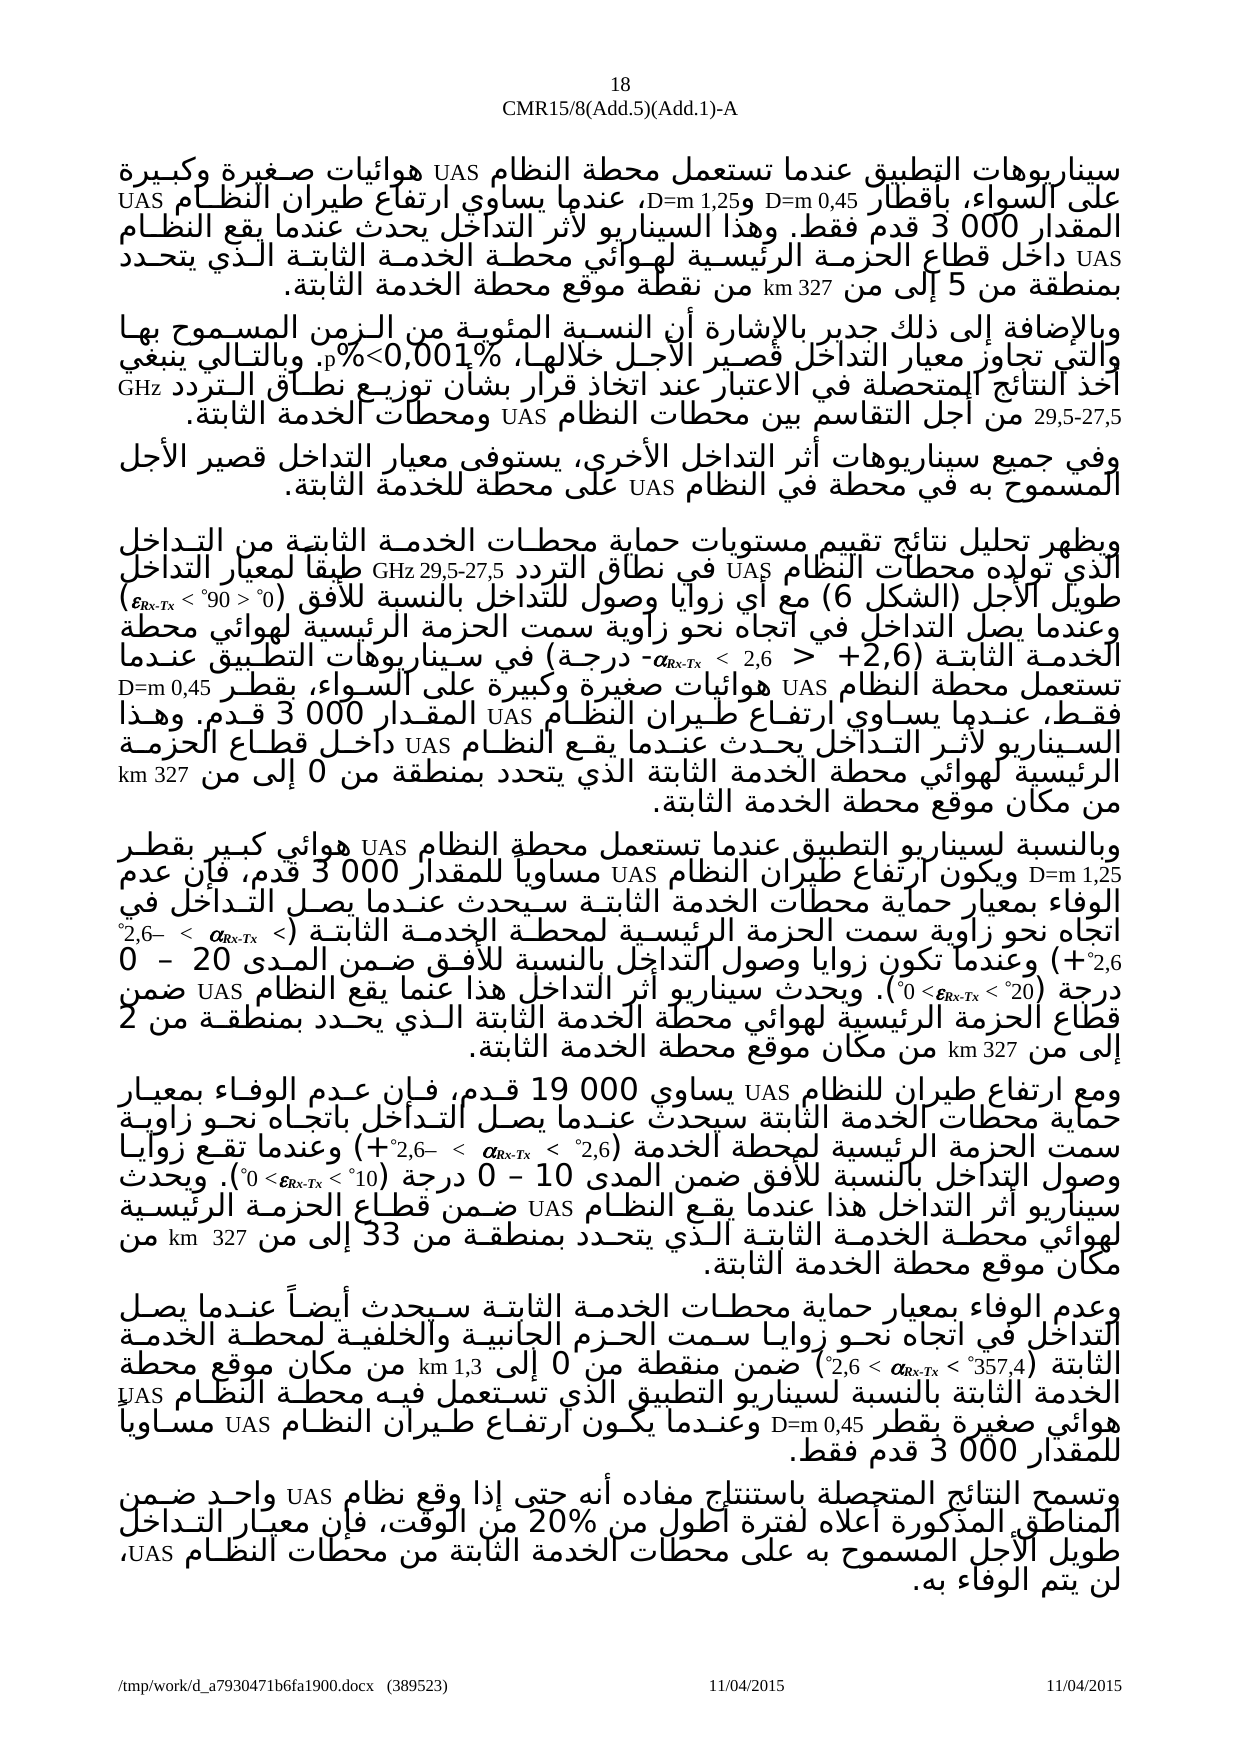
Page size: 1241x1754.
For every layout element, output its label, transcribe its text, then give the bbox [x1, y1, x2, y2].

text وبالإضافة إلى ذلك جدير بالإشارة أن النسبة المئوية من الزمن المسموح بها والتي تجاوز معيار التداخل قصير الأجل خلالها، %0,001>%p. وبالتالي ينبغي أخذ النتائج المتحصلة في الاعتبار عند اتخاذ قرار بشأن توزيع نطاق التردد GHz 29,5-27,5 من أجل التقاسم بين محطات النظام UAS ومحطات الخدمة الثابتة. [118, 315, 1122, 432]
text وبالنسبة لسيناريو التطبيق عندما تستعمل محطة النظام UAS هوائي كبير بقطر D=m 1,25 ويكون ارتفاع طيران النظام UAS مساوياً للمقدار 3 000 قدم، فإن عدم الوفاء بمعيار حماية محطات الخدمة الثابتة سيحدث عندما يصل التداخل في اتجاه نحو زاوية سمت الحزمة الرئيسية لمحطة الخدمة الثابتة (2,6– < Rx-Tx < 2,6+) وعندما تكون زوايا وصول التداخل بالنسبة للأفق ضمن المدى 20 – 0 درجة (0 <Rx-Tx < 20). ويحدث سيناريو أثر التداخل هذا عنما يقع النظام UAS ضمن قطاع الحزمة الرئيسية لهوائي محطة الخدمة الثابتة الذي يحدد بمنطقة من 2 إلى من km 327 من مكان موقع محطة الخدمة الثابتة. [118, 832, 1122, 1065]
text ومع ارتفاع طيران للنظام UAS يساوي 19 000 قدم، فإن عدم الوفاء بمعيار حماية محطات الخدمة الثابتة سيحدث عندما يصل التداخل باتجاه نحو زاوية سمت الحزمة الرئيسية لمحطة الخدمة (2,6– < Rx-Tx < 2,6+) وعندما تقع زوايا وصول التداخل بالنسبة للأفق ضمن المدى 10 – 0 درجة (0 <Rx-Tx < 10). ويحدث سيناريو أثر التداخل هذا عندما يقع النظام UAS ضمن قطاع الحزمة الرئيسية لهوائي محطة الخدمة الثابتة الذي يتحدد بمنطقة من 33 إلى من km 327 من مكان موقع محطة الخدمة الثابتة. [118, 1078, 1122, 1282]
text وفي جميع سيناريوهات أثر التداخل الأخرى، يستوفى معيار التداخل قصير الأجل المسموح به في محطة في النظام UAS على محطة للخدمة الثابتة. [118, 444, 1122, 503]
text وتسمح النتائج المتحصلة باستنتاج مفاده أنه حتى إذا وقع نظام UAS واحد ضمن المناطق المذكورة أعلاه لفترة أطول من %20 من الوقت، فإن معيار التداخل طويل الأجل المسموح به على محطات الخدمة الثابتة من محطات النظام UAS، لن يتم الوفاء به. [118, 1482, 1122, 1598]
text ويظهر تحليل نتائج تقييم مستويات حماية محطات الخدمة الثابتة من التداخل الذي تولده محطات النظام UAS في نطاق التردد GHz 29,5-27,5 طبقاً لمعيار التداخل طويل الأجل (الشكل 6) مع أي زوايا وصول للتداخل بالنسبة للأفق (Rx-Tx < 90 > 0) وعندما يصل التداخل في اتجاه نحو زاوية سمت الحزمة الرئيسية لهوائي محطة الخدمة الثابتة (2,6+ < Rx-Tx < 2,6- درجة) في سيناريوهات التطبيق عندما تستعمل محطة النظام UAS هوائيات صغيرة وكبيرة على السواء، بقطر D=m 0,45 فقط، عندما يساوي ارتفاع طيران النظام UAS المقدار 3 000 قدم. وهذا السيناريو لأثر التداخل يحدث عندما يقع النظام UAS داخل قطاع الحزمة الرئيسية لهوائي محطة الخدمة الثابتة الذي يتحدد بمنطقة من 0 إلى من km 327 من مكان موقع محطة الخدمة الثابتة. [118, 528, 1122, 819]
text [118, 157, 1122, 303]
text وعدم الوفاء بمعيار حماية محطات الخدمة الثابتة سيحدث أيضاً عندما يصل التداخل في اتجاه نحو زوايا سمت الحزم الجانبية والخلفية لمحطة الخدمة الثابتة (2,6 < Rx-Tx < 357,4) ضمن منقطة من 0 إلى km 1,3 من مكان موقع محطة الخدمة الثابتة بالنسبة لسيناريو التطبيق الذي تستعمل فيه محطة النظام UAS هوائي صغيرة بقطر D=m 0,45 وعندما يكون ارتفاع طيران النظام UAS مساوياً للمقدار 3 000 قدم فقط. [118, 1294, 1122, 1469]
